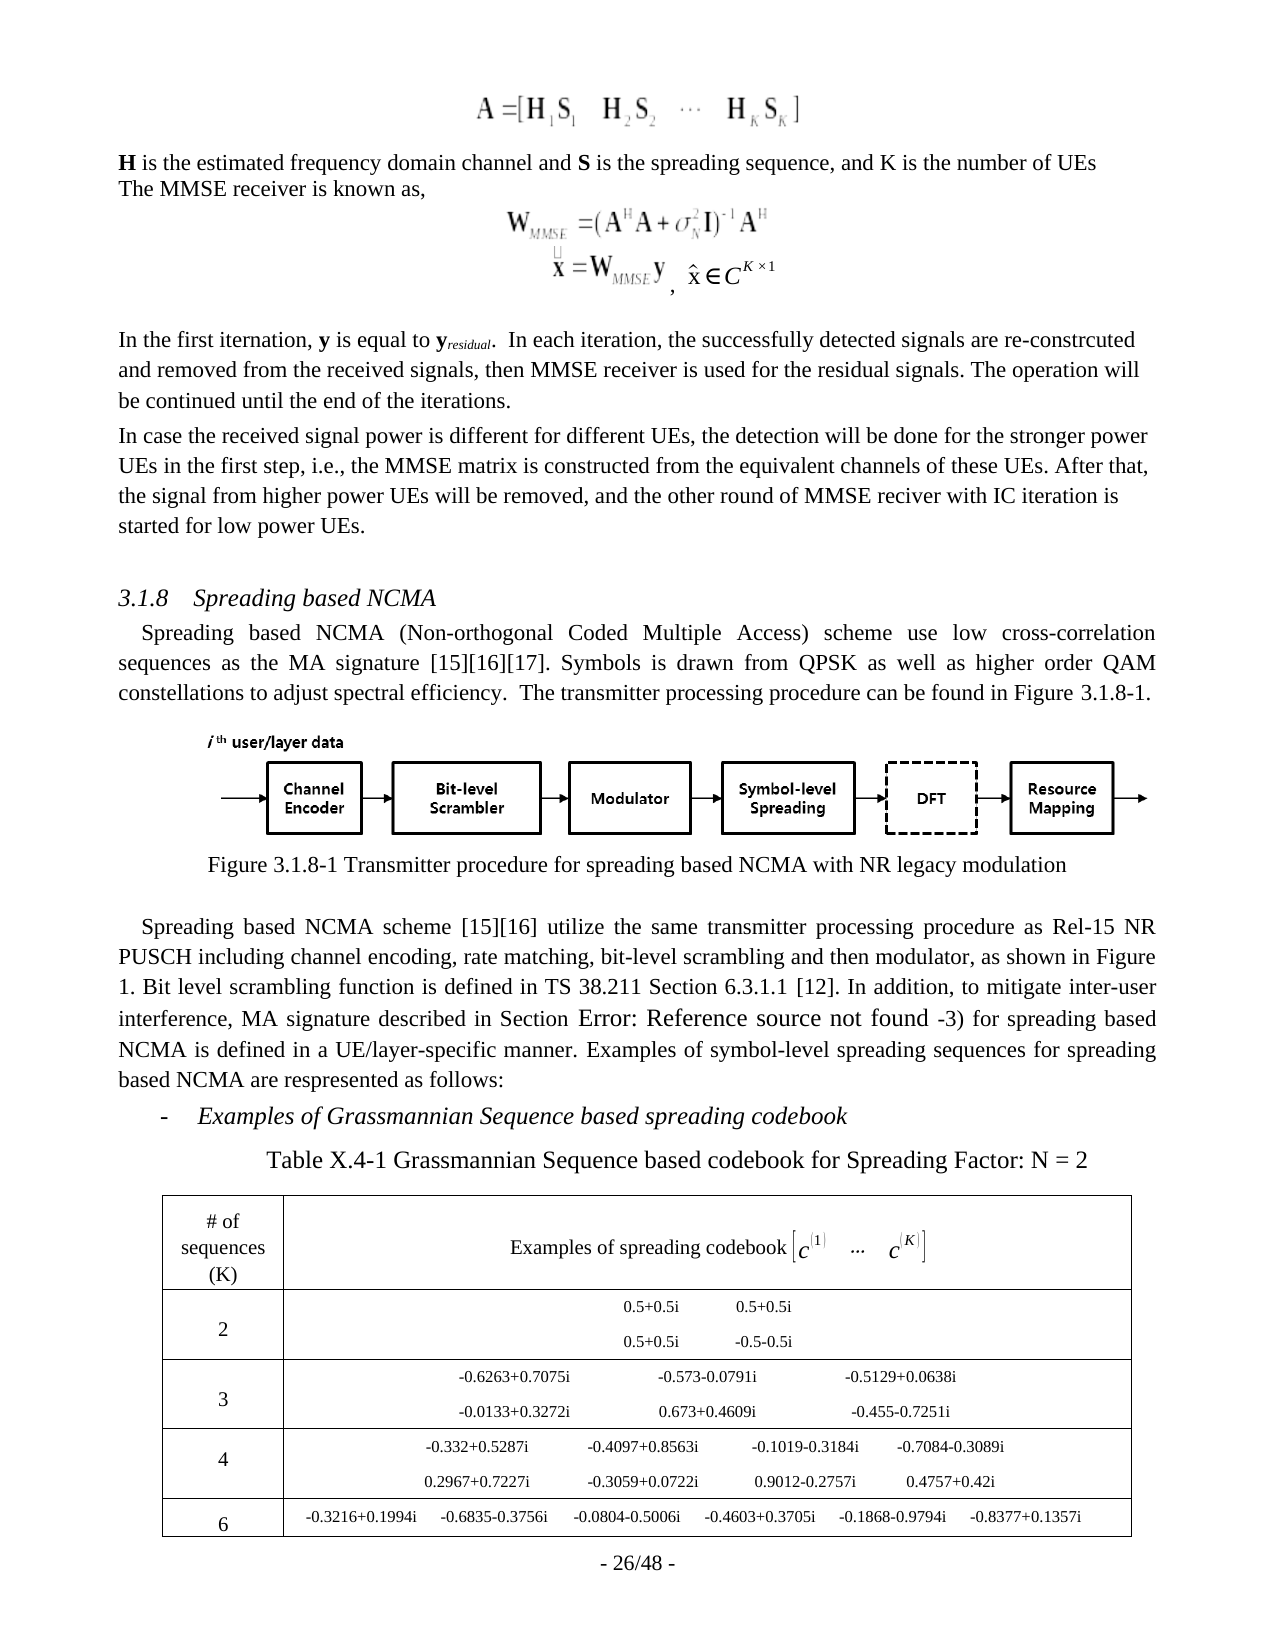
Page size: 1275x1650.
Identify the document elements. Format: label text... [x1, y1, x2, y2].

list Examples of Grassmannian Sequence based spreading codebook [160, 1101, 1157, 1130]
table_header # of sequences (K) [163, 1196, 283, 1288]
table_cell [284, 1290, 1131, 1358]
picture [194, 714, 1157, 835]
text Figure 3.1.8-1 Transmitter procedure for spreading based NCMA with NR legacy modulation [118, 851, 1157, 877]
table_cell 4 [163, 1429, 283, 1498]
text H is the estimated frequency domain channel and S is the spreading sequence, and K is the number of UEs [118, 148, 1157, 175]
table_header Examples of spreading codebook [284, 1196, 1131, 1288]
table_cell 6 [163, 1499, 283, 1536]
table_cell 3 [163, 1360, 283, 1428]
text , [118, 247, 1157, 300]
table_cell 2 [163, 1290, 283, 1358]
list Table X.4-1 Grassmannian Sequence based codebook for Spreading Factor: N = 2 [197, 1145, 1157, 1174]
text The MMSE receiver is known as, [118, 175, 1157, 201]
table_cell [284, 1360, 1131, 1428]
table_cell [284, 1499, 1131, 1536]
table_cell [284, 1429, 1131, 1498]
subtitle Spreading based NCMA [118, 583, 1157, 612]
text In case the received signal power is different for different UEs, the detection will be done for the stronger power UEs in the first step, i.e., the MMSE matrix is constructed from the equivalent channels of these UEs. After that, the signal from higher power UEs will be removed, and the other round of MMSE reciver with IC iteration is started for low power UEs. [118, 422, 1157, 539]
text Spreading based NCMA (Non-orthogonal Coded Multiple Access) scheme use low cross-correlation sequences as the MA signature [15][16][17]. Symbols is drawn from QPSK as well as higher order QAM constellations to adjust spectral efficiency. The transmitter processing procedure can be found in Figure 3.1.8-1. [118, 619, 1157, 706]
text In the first iternation, y is equal to yresidual. In each iteration, the successfully detected signals are re-constrcuted and removed from the received signals, then MMSE receiver is used for the residual signals. The operation will be continued until the end of the iterations. [118, 326, 1157, 413]
